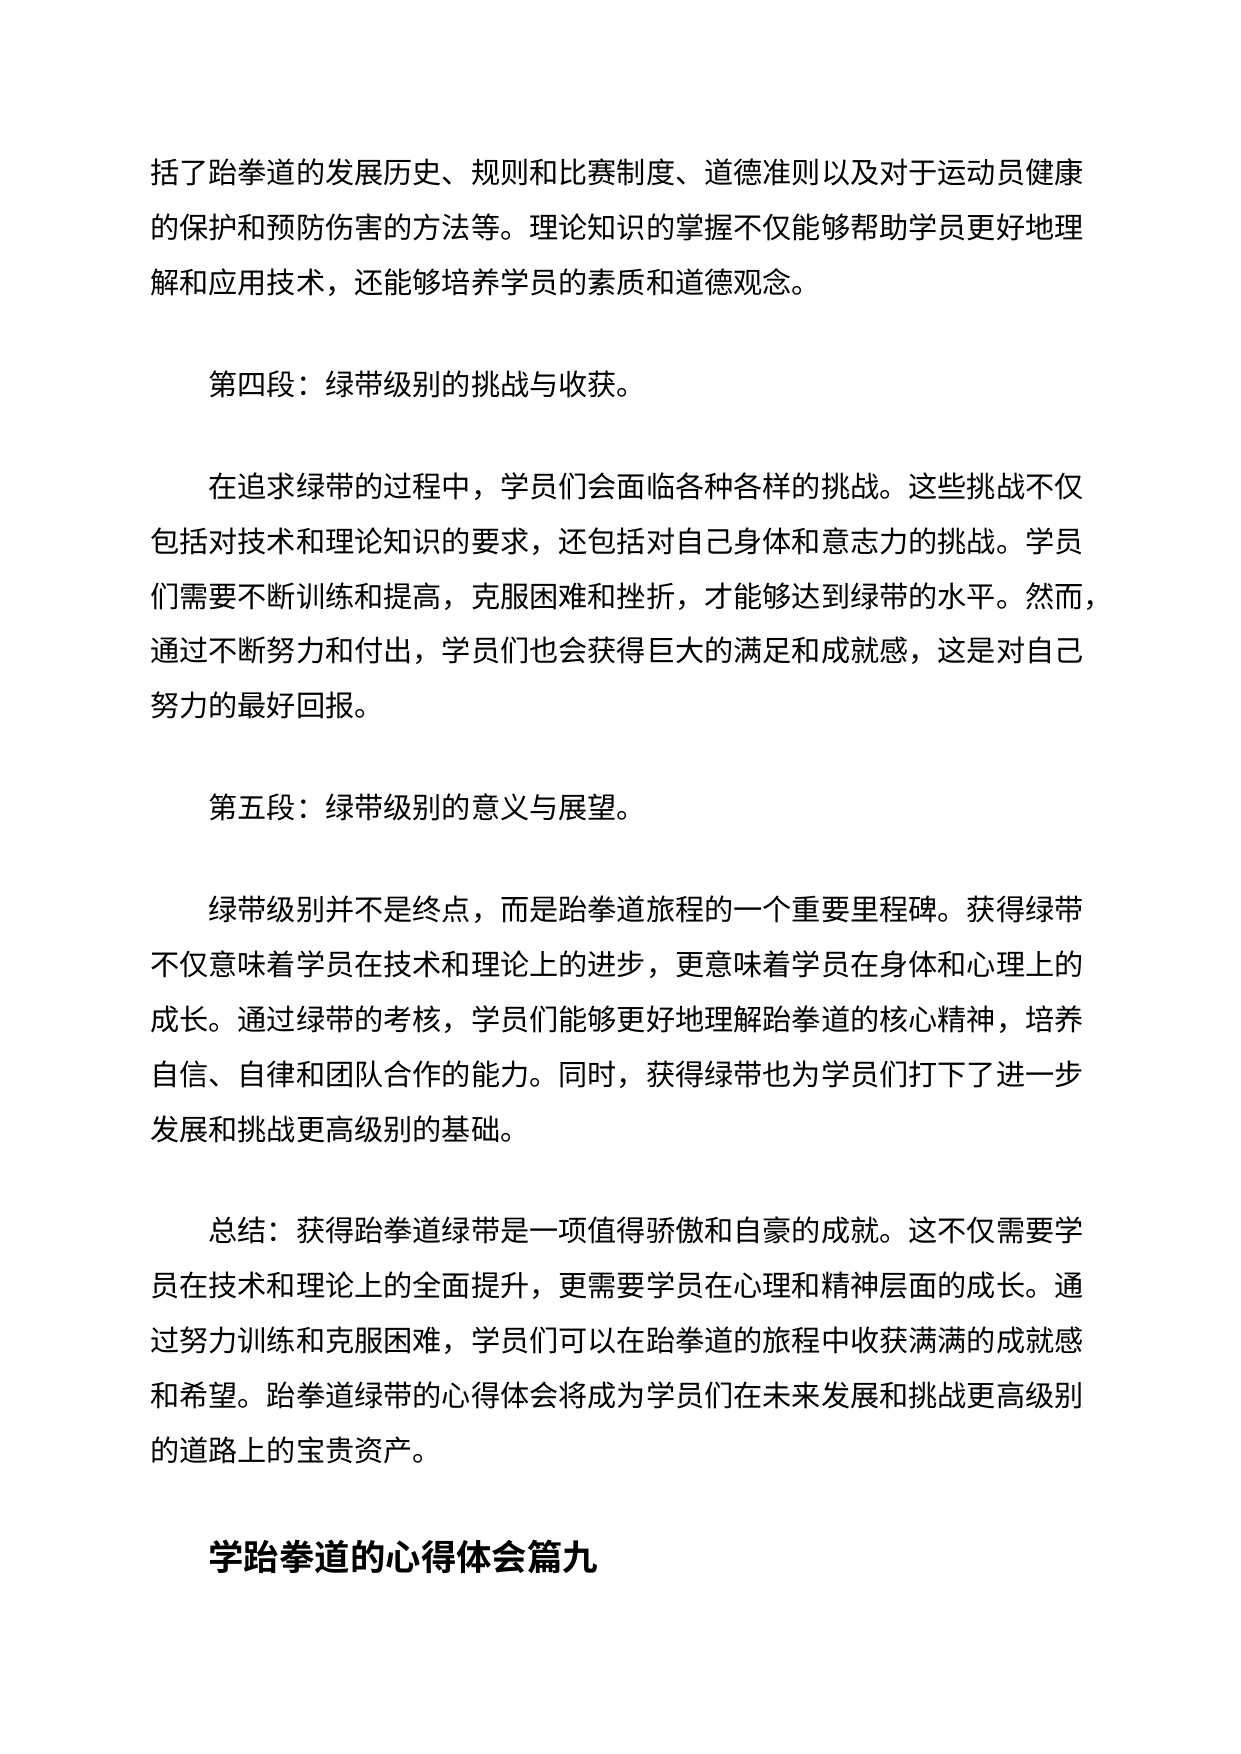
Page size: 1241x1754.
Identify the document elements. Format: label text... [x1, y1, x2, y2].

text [150, 150, 1090, 302]
text 在追求绿带的过程中，学员们会面临各种各样的挑战。这些挑战不仅包括对技术和理论知识的要求，还包括对自己身体和意志力的挑战。学员们需要不断训练和提高，克服困难和挫折，才能够达到绿带的水平。然而，通过不断努力和付出，学员们也会获得巨大的满足和成就感，这是对自己努力的最好回报。 [150, 463, 1090, 725]
text 第四段：绿带级别的挑战与收获。 [150, 362, 1090, 404]
text 第五段：绿带级别的意义与展望。 [150, 785, 1090, 827]
text 学跆拳道的心得体会篇九 [150, 1529, 1090, 1580]
text 总结：获得跆拳道绿带是一项值得骄傲和自豪的成就。这不仅需要学员在技术和理论上的全面提升，更需要学员在心理和精神层面的成长。通过努力训练和克服困难，学员们可以在跆拳道的旅程中收获满满的成就感和希望。跆拳道绿带的心得体会将成为学员们在未来发展和挑战更高级别的道路上的宝贵资产。 [150, 1208, 1090, 1470]
text 绿带级别并不是终点，而是跆拳道旅程的一个重要里程碑。获得绿带不仅意味着学员在技术和理论上的进步，更意味着学员在身体和心理上的成长。通过绿带的考核，学员们能够更好地理解跆拳道的核心精神，培养自信、自律和团队合作的能力。同时，获得绿带也为学员们打下了进一步发展和挑战更高级别的基础。 [150, 886, 1090, 1148]
